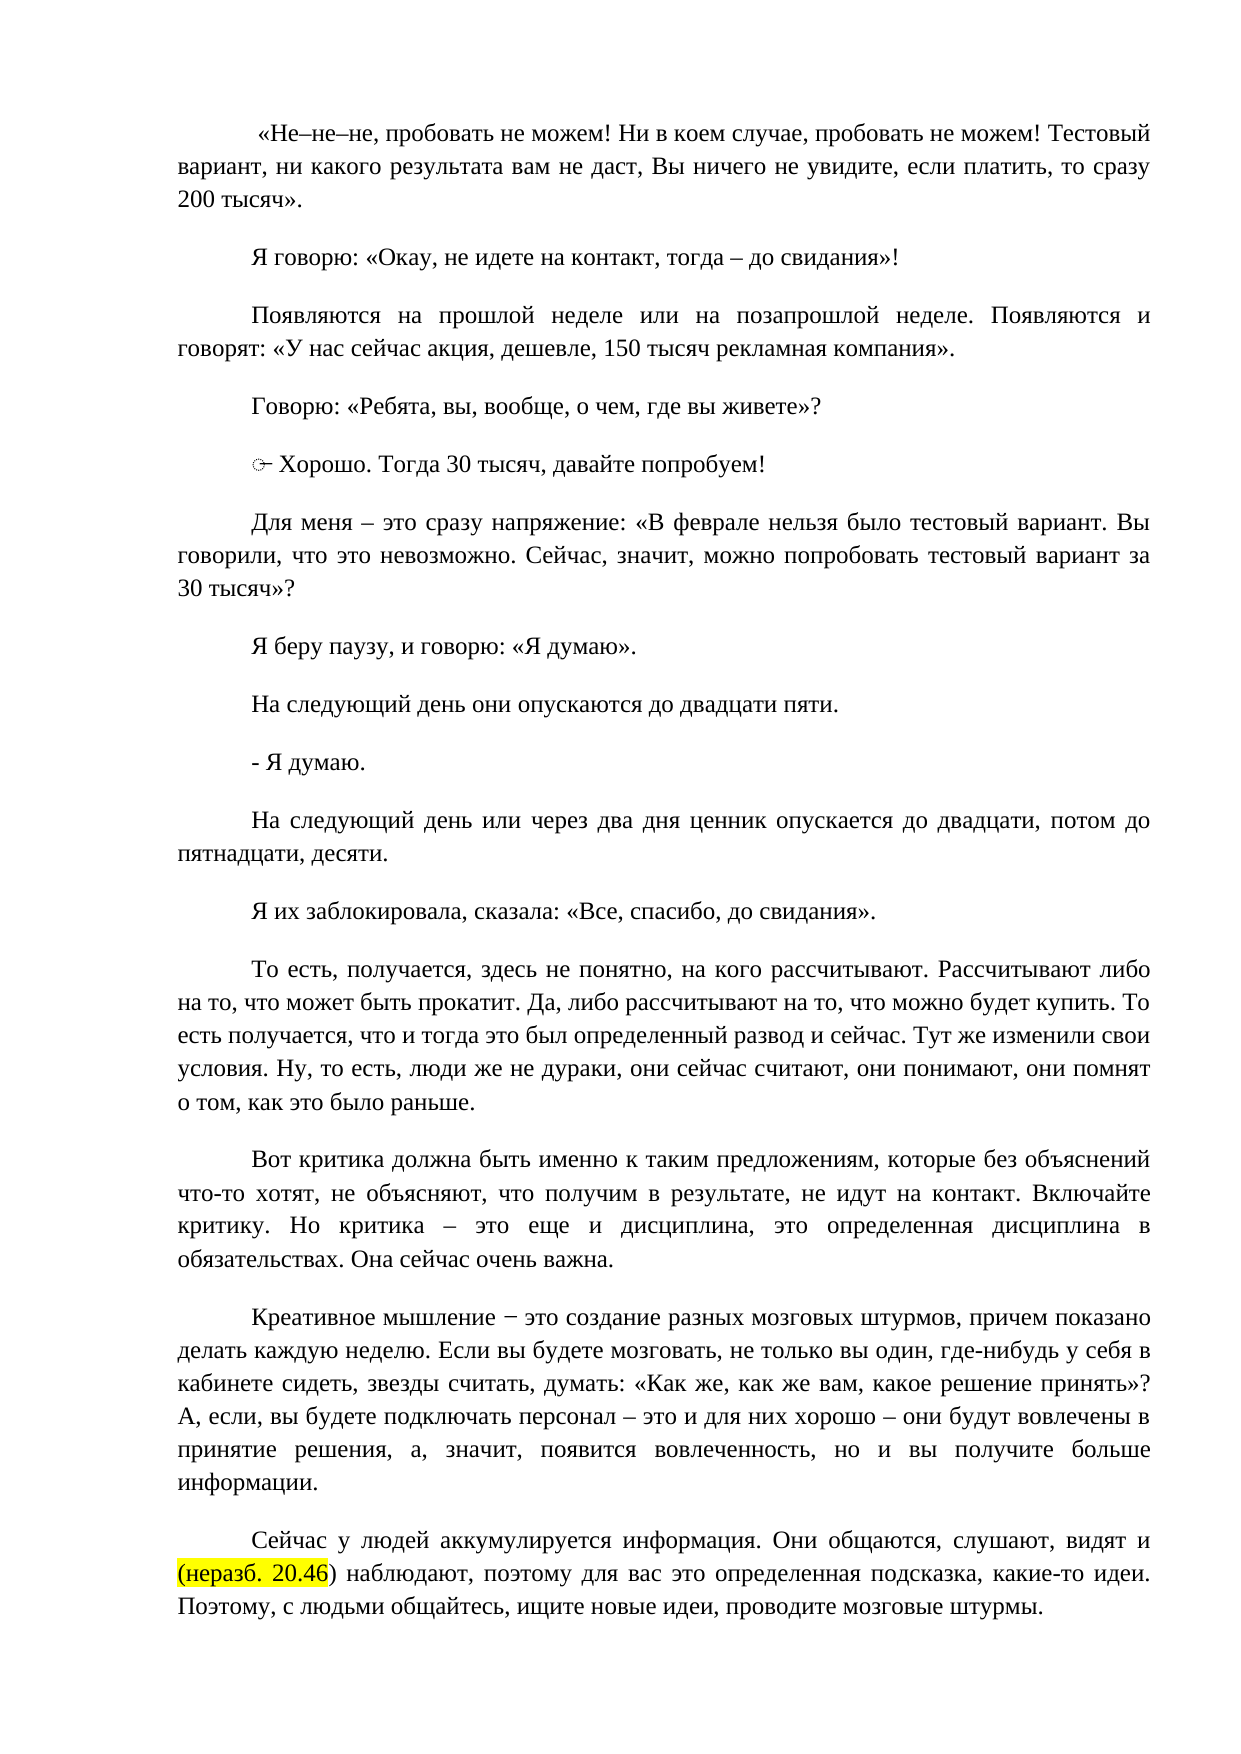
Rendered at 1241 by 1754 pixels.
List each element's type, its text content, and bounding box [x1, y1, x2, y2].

text Для меня – это сразу напряжение: «В феврале нельзя было тестовый вариант. Вы говорили, что это невозможно. Сейчас, значит, можно попробовать тестовый вариант за 30 тысяч»? [177, 507, 1152, 602]
text На следующий день они опускаются до двадцати пяти. [177, 689, 1152, 718]
text На следующий день или через два дня ценник опускается до двадцати, потом до пятнадцати, десяти. [177, 805, 1152, 867]
text ̶ Хорошо. Тогда 30 тысяч, давайте попробуем! [177, 449, 1152, 478]
text «Не–не–не, пробовать не можем! Ни в коем случае, пробовать не можем! Тестовый вариант, ни какого результата вам не даст, Вы ничего не увидите, если платить, то сразу 200 тысяч». [177, 118, 1152, 213]
text Сейчас у людей аккумулируется информация. Они общаются, слушают, видят и (неразб. 20.46) наблюдают, поэтому для вас это определенная подсказка, какие-то идеи. Поэтому, с людьми общайтесь, ищите новые идеи, проводите мозговые штурмы. [177, 1525, 1152, 1619]
text Я их заблокировала, сказала: «Все, спасибо, до свидания». [177, 896, 1152, 925]
text То есть, получается, здесь не понятно, на кого рассчитывают. Рассчитывают либо на то, что может быть прокатит. Да, либо рассчитывают на то, что можно будет купить. То есть получается, что и тогда это был определенный развод и сейчас. Тут же изменили свои условия. Ну, то есть, люди же не дураки, они сейчас считают, они понимают, они помнят о том, как это было раньше. [177, 954, 1152, 1115]
text Я говорю: «Окay, не идете на контакт, тогда – до свидания»! [177, 242, 1152, 271]
text Появляются на прошлой неделе или на позапрошлой неделе. Появляются и говорят: «У нас сейчас акция, дешевле, 150 тысяч рекламная компания». [177, 300, 1152, 362]
text - Я думаю. [177, 747, 1152, 776]
text Я беру паузу, и говорю: «Я думаю». [177, 631, 1152, 660]
text Креативное мышление ̶ это создание разных мозговых штурмов, причем показано делать каждую неделю. Если вы будете мозговать, не только вы один, где-нибудь у себя в кабинете сидеть, звезды считать, думать: «Как же, как же вам, какое решение принять»? А, если, вы будете подключать персонал – это и для них хорошо – они будут вовлечены в принятие решения, а, значит, появится вовлеченность, но и вы получите больше информации. [177, 1302, 1152, 1496]
text Вот критика должна быть именно к таким предложениям, которые без объяснений что-то хотят, не объясняют, что получим в результате, не идут на контакт. Включайте критику. Но критика – это еще и дисциплина, это определенная дисциплина в обязательствах. Она сейчас очень важна. [177, 1144, 1152, 1272]
text Говорю: «Ребята, вы, вообще, о чем, где вы живете»? [177, 391, 1152, 420]
